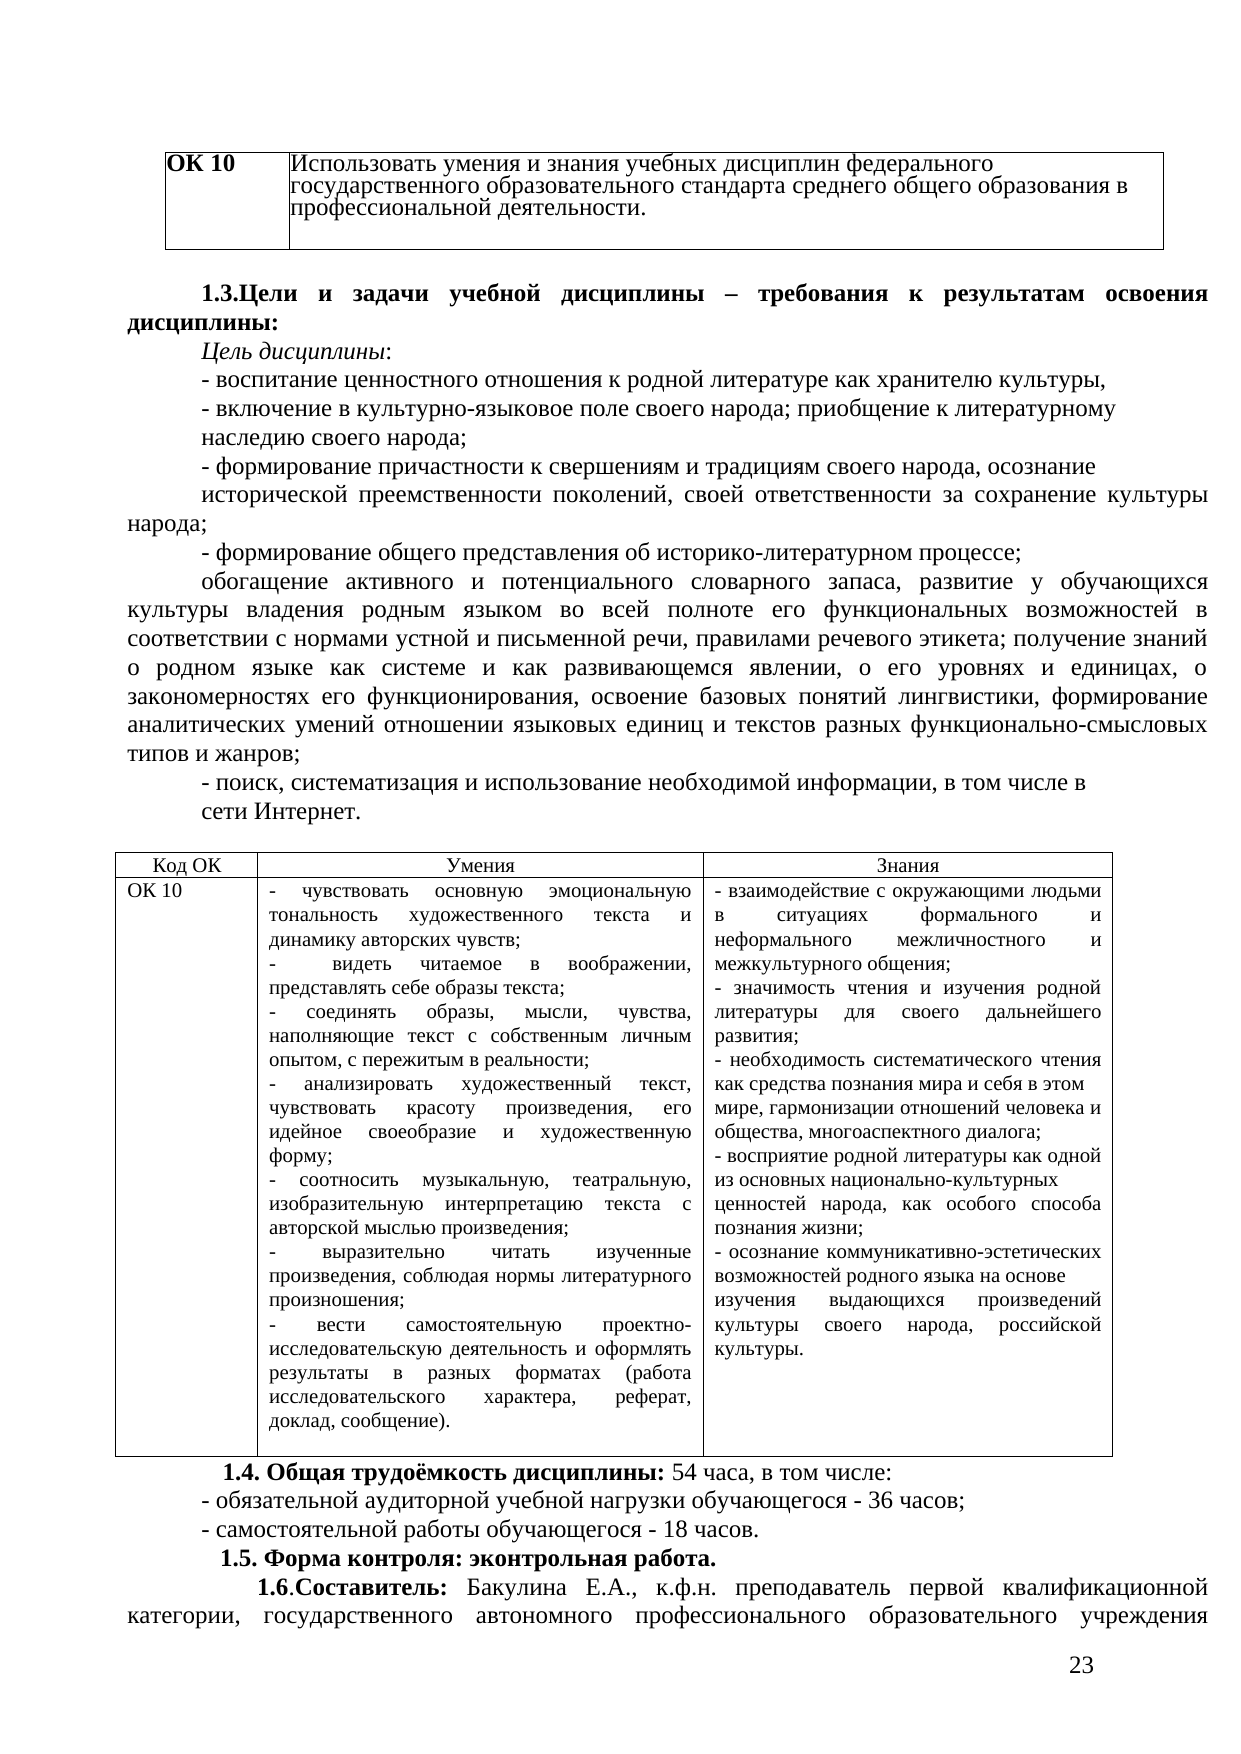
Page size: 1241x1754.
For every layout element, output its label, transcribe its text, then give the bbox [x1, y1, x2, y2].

text исторической преемственности поколений, своей ответственности за сохранение культуры народа; [127, 479, 1209, 537]
text - формирование общего представления об историко-литературном процессе; [127, 537, 1209, 566]
table_cell - чувствовать основную эмоциональную тональность художественного текста и динамику авторских чувств; - видеть читаемое в воображении, представлять себе образы текста; - соединять образы, мысли, чувства, наполняющие текст с собственным личным опытом, с пережитым в реальности; - анализировать художественный текст, чувствовать красоту произведения, его идейное своеобразие и художественную форму; - соотносить музыкальную, театральную, изобразительную интерпретацию текста с авторской мыслью произведения; - выразительно читать изученные произведения, соблюдая нормы литературного произношения; - вести самостоятельную проектно-исследовательскую деятельность и оформлять результаты в разных форматах (работа исследовательского характера, реферат, доклад, сообщение). [258, 878, 703, 1456]
table_cell ОК 10 [166, 153, 289, 248]
text - формирование причастности к свершениям и традициям своего народа, осознание [127, 451, 1209, 479]
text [127, 1572, 1209, 1629]
text - обязательной аудиторной учебной нагрузки обучающегося - 36 часов; [127, 1486, 1209, 1514]
text наследию своего народа; [127, 422, 1209, 451]
text 1.5. Форма контроля: эконтрольная работа. [127, 1543, 1209, 1572]
text 1.3.Цели и задачи учебной дисциплины – требования к результатам освоения дисциплины: [127, 278, 1209, 336]
text Цель дисциплины: [127, 336, 1209, 364]
text - включение в культурно-языковое поле своего народа; приобщение к литературному [127, 393, 1209, 422]
table_header Умения [258, 853, 703, 877]
text обогащение активного и потенциального словарного запаса, развитие у обучающихся культуры владения родным языком во всей полноте его функциональных возможностей в соответствии с нормами устной и письменной речи, правилами речевого этикета; получение знаний о родном языке как системе и как развивающемся явлении, о его уровнях и единицах, о закономерностях его функционирования, освоение базовых понятий лингвистики, формирование аналитических умений отношении языковых единиц и текстов разных функционально-смысловых типов и жанров; [127, 566, 1209, 767]
text - воспитание ценностного отношения к родной литературе как хранителю культуры, [127, 364, 1209, 393]
table_cell - взаимодействие с окружающими людьми в ситуациях формального и неформального межличностного и межкультурного общения; - значимость чтения и изучения родной литературы для своего дальнейшего развития; - необходимость систематического чтения как средства познания мира и себя в этом мире, гармонизации отношений человека и общества, многоаспектного диалога; - восприятие родной литературы как одной из основных национально-культурных ценностей народа, как особого способа познания жизни; - осознание коммуникативно-эстетических возможностей родного языка на основе изучения выдающихся произведений культуры своего народа, российской культуры. [704, 878, 1112, 1456]
text сети Интернет. [127, 796, 1209, 824]
table_header Код ОК [116, 853, 257, 877]
table_cell ОК 10 [116, 878, 257, 1456]
text - поиск, систематизация и использование необходимой информации, в том числе в [127, 767, 1209, 796]
table_cell Использовать умения и знания учебных дисциплин федерального государственного образовательного стандарта среднего общего образования в профессиональной деятельности. [290, 153, 1163, 248]
text - самостоятельной работы обучающегося - 18 часов. [127, 1514, 1209, 1543]
table_header Знания [704, 853, 1112, 877]
text 1.4. Общая трудоёмкость дисциплины: 54 часа, в том числе: [127, 1457, 1209, 1486]
